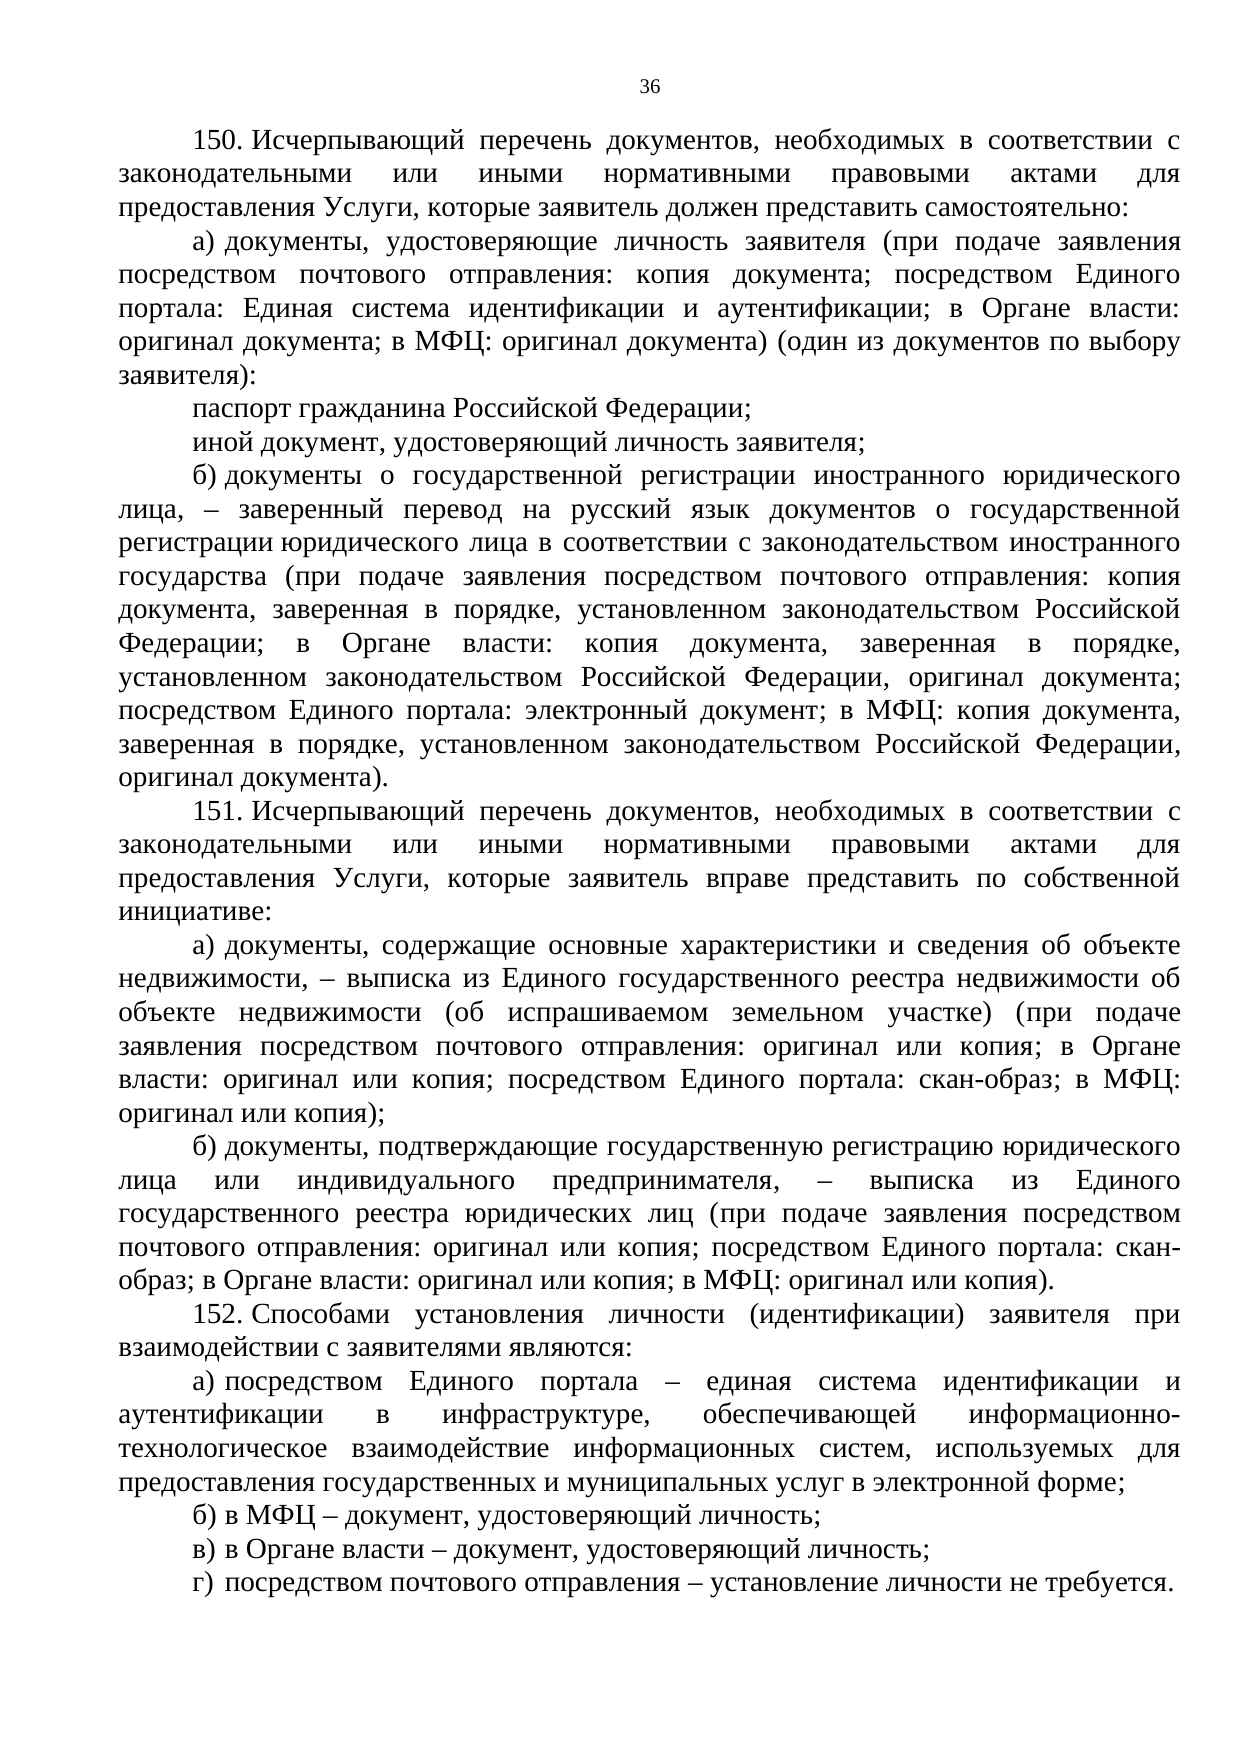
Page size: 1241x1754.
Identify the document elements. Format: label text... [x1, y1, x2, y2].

list документы, содержащие основные характеристики и сведения об объекте недвижимости, – выписка из Единого государственного реестра недвижимости об объекте недвижимости (об испрашиваемом земельном участке) (при подаче заявления посредством почтового отправления: оригинал или копия; в Органе власти: оригинал или копия; посредством Единого портала: скан-образ; в МФЦ: оригинал или копия); [118, 927, 1181, 1128]
list Исчерпывающий перечень документов, необходимых в соответствии с законодательными или иными нормативными правовыми актами для предоставления Услуги, которые заявитель должен представить самостоятельно: [118, 122, 1181, 223]
list документы о государственной регистрации иностранного юридического лица, – заверенный перевод на русский язык документов о государственной регистрации юридического лица в соответствии с законодательством иностранного государства (при подаче заявления посредством почтового отправления: копия документа, заверенная в порядке, установленном законодательством Российской Федерации; в Органе власти: копия документа, заверенная в порядке, установленном законодательством Российской Федерации, оригинал документа; посредством Единого портала: электронный документ; в МФЦ: копия документа, заверенная в порядке, установленном законодательством Российской Федерации, оригинал документа). [118, 457, 1181, 793]
list Исчерпывающий перечень документов, необходимых в соответствии с законодательными или иными нормативными правовыми актами для предоставления Услуги, которые заявитель вправе представить по собственной инициативе: [118, 793, 1181, 927]
text паспорт гражданина Российской Федерации; [118, 390, 1181, 424]
list в МФЦ – документ, удостоверяющий личность; [118, 1497, 1181, 1531]
text иной документ, удостоверяющий личность заявителя; [118, 424, 1181, 457]
list Способами установления личности (идентификации) заявителя при взаимодействии с заявителями являются: [118, 1296, 1181, 1363]
list в Органе власти – документ, удостоверяющий личность; [118, 1531, 1181, 1564]
list посредством почтового отправления – установление личности не требуется. [118, 1564, 1181, 1598]
list документы, подтверждающие государственную регистрацию юридического лица или индивидуального предпринимателя, – выписка из Единого государственного реестра юридических лиц (при подаче заявления посредством почтового отправления: оригинал или копия; посредством Единого портала: скан-образ; в Органе власти: оригинал или копия; в МФЦ: оригинал или копия). [118, 1128, 1181, 1296]
list посредством Единого портала – единая система идентификации и аутентификации в инфраструктуре, обеспечивающей информационно-технологическое взаимодействие информационных систем, используемых для предоставления государственных и муниципальных услуг в электронной форме; [118, 1363, 1181, 1497]
list документы, удостоверяющие личность заявителя (при подаче заявления посредством почтового отправления: копия документа; посредством Единого портала: Единая система идентификации и аутентификации; в Органе власти: оригинал документа; в МФЦ: оригинал документа) (один из документов по выбору заявителя): [118, 223, 1181, 390]
